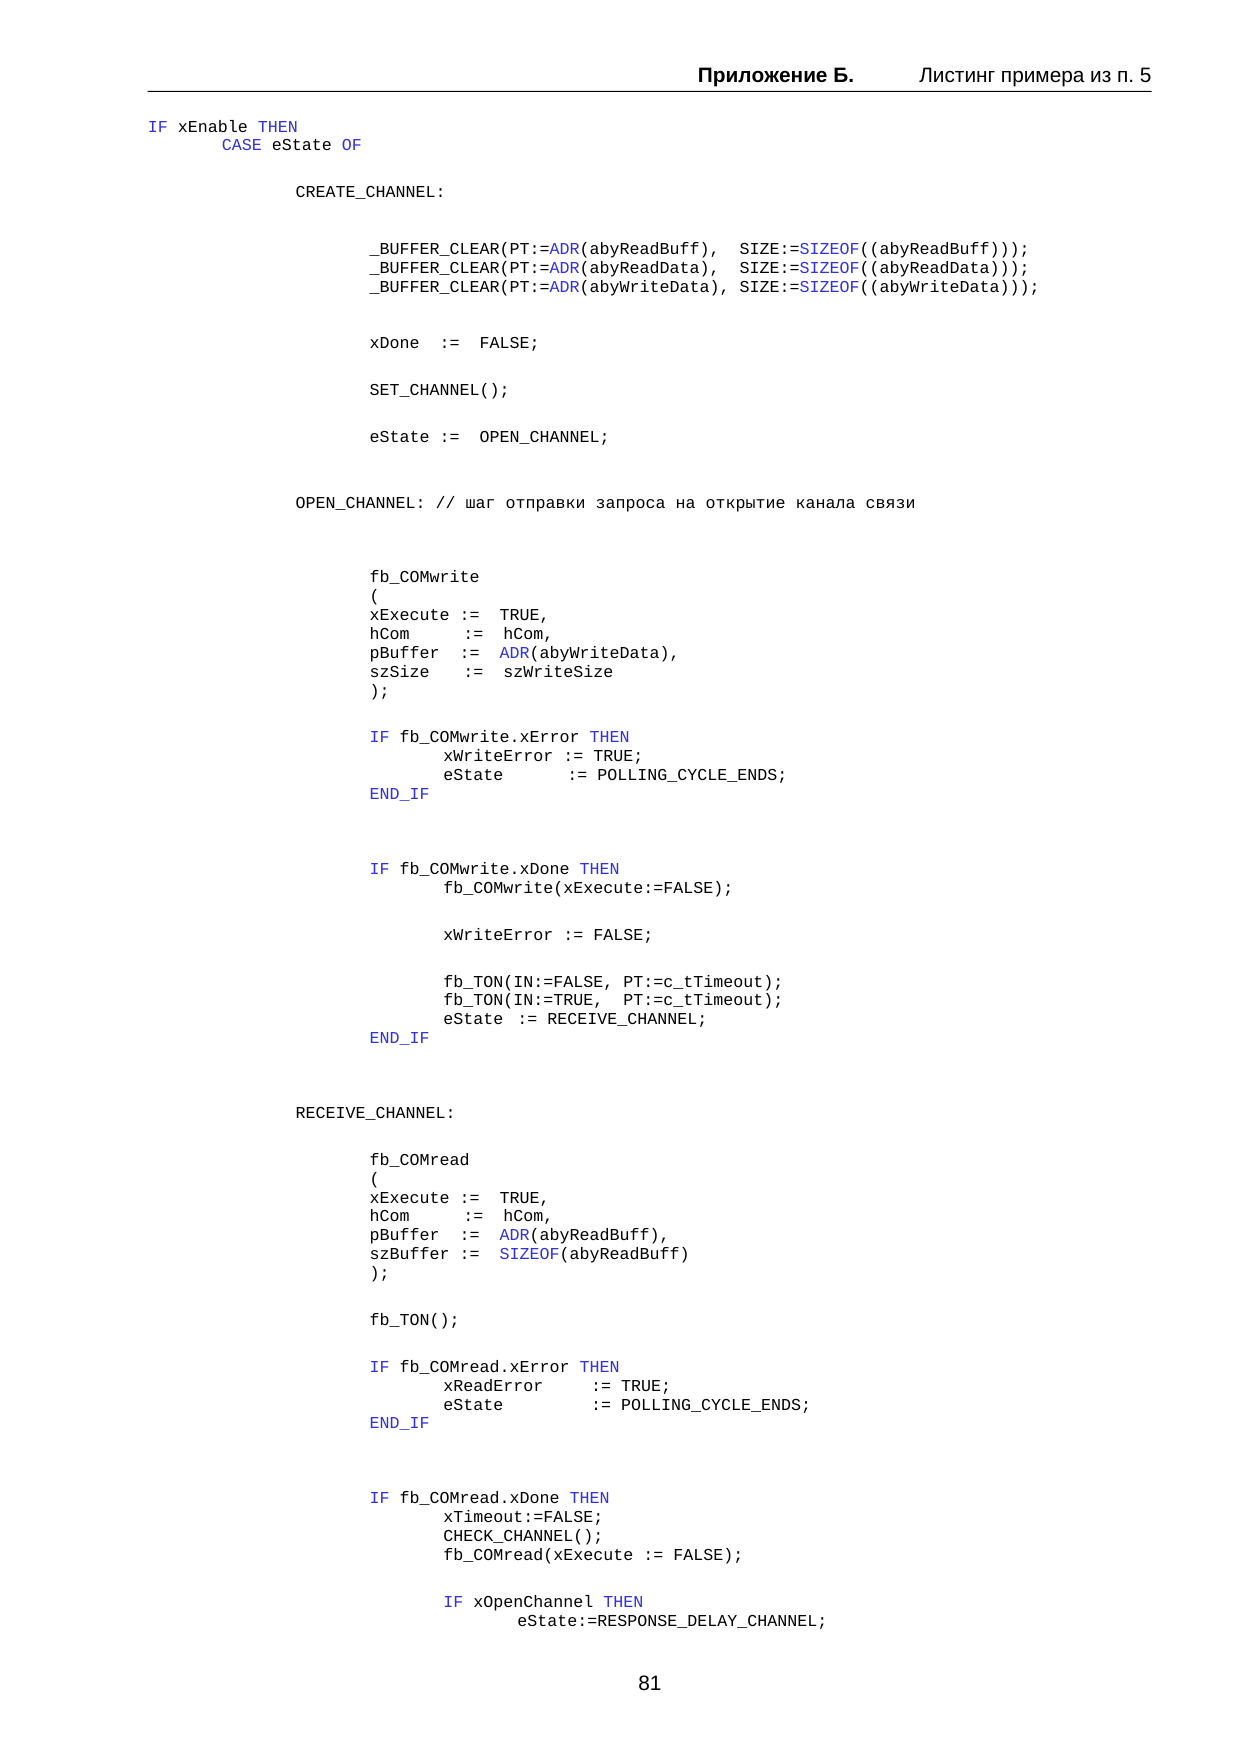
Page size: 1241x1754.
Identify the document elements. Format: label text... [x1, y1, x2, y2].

text ( [148, 588, 1152, 607]
text IF xEnable THEN [148, 118, 1152, 137]
text xReadError := TRUE; [148, 1377, 1152, 1396]
text ); [148, 1264, 1152, 1283]
text CHECK_CHANNEL(); [148, 1527, 1152, 1546]
text IF xOpenChannel THEN [148, 1593, 1152, 1612]
text szBuffer := SIZEOF(abyReadBuff) [148, 1246, 1152, 1264]
text pBuffer := ADR(abyReadBuff), [148, 1227, 1152, 1246]
text xExecute := TRUE, [148, 607, 1152, 626]
text xTimeout:=FALSE; [148, 1509, 1152, 1527]
text xDone := FALSE; [148, 335, 1152, 353]
text fb_TON(); [148, 1311, 1152, 1330]
text IF fb_COMwrite.xDone THEN [148, 861, 1152, 879]
text IF fb_COMwrite.xError THEN [148, 729, 1152, 748]
text eState := RECEIVE_CHANNEL; END_IF [148, 1011, 1152, 1048]
text _BUFFER_CLEAR(PT:=ADR(abyWriteData), SIZE:=SIZEOF((abyWriteData))); [148, 278, 1152, 316]
text ( [148, 1170, 1152, 1189]
text xWriteError := FALSE; [148, 926, 1152, 945]
text eState := OPEN_CHANNEL; [148, 428, 1152, 466]
text xWriteError := TRUE; [148, 748, 1152, 767]
text END_IF [148, 1415, 1152, 1434]
text eState := POLLING_CYCLE_ENDS; [148, 767, 1152, 786]
text eState := POLLING_CYCLE_ENDS; [148, 1396, 1152, 1415]
text fb_TON(IN:=FALSE, PT:=c_tTimeout); [148, 973, 1152, 992]
text xExecute := TRUE, [148, 1189, 1152, 1208]
text hCom := hCom, [148, 626, 1152, 644]
text eState:=RESPONSE_DELAY_CHANNEL; [148, 1612, 1152, 1631]
text hCom := hCom, [148, 1208, 1152, 1227]
text ); [148, 682, 1152, 701]
text IF fb_COMread.xError THEN [148, 1358, 1152, 1377]
text OPEN_CHANNEL: // шаг отправки запроса на открытие канала связи [148, 494, 1152, 513]
text _BUFFER_CLEAR(PT:=ADR(abyReadBuff), SIZE:=SIZEOF((abyReadBuff))); [148, 240, 1152, 259]
text RECEIVE_CHANNEL: [148, 1104, 1152, 1123]
text IF fb_COMread.xDone THEN [148, 1490, 1152, 1509]
text fb_COMread(xExecute := FALSE); [148, 1546, 1152, 1565]
text fb_COMwrite [148, 569, 1152, 588]
text _BUFFER_CLEAR(PT:=ADR(abyReadData), SIZE:=SIZEOF((abyReadData))); [148, 259, 1152, 278]
text fb_COMwrite(xExecute:=FALSE); [148, 879, 1152, 898]
text fb_COMread [148, 1151, 1152, 1170]
text pBuffer := ADR(abyWriteData), [148, 644, 1152, 663]
text CASE eState OF [148, 137, 1152, 156]
text END_IF [148, 786, 1152, 804]
text fb_TON(IN:=TRUE, PT:=c_tTimeout); [148, 992, 1152, 1011]
text szSize := szWriteSize [148, 663, 1152, 682]
text CREATE_CHANNEL: [148, 184, 1152, 203]
text SET_CHANNEL(); [148, 382, 1152, 400]
